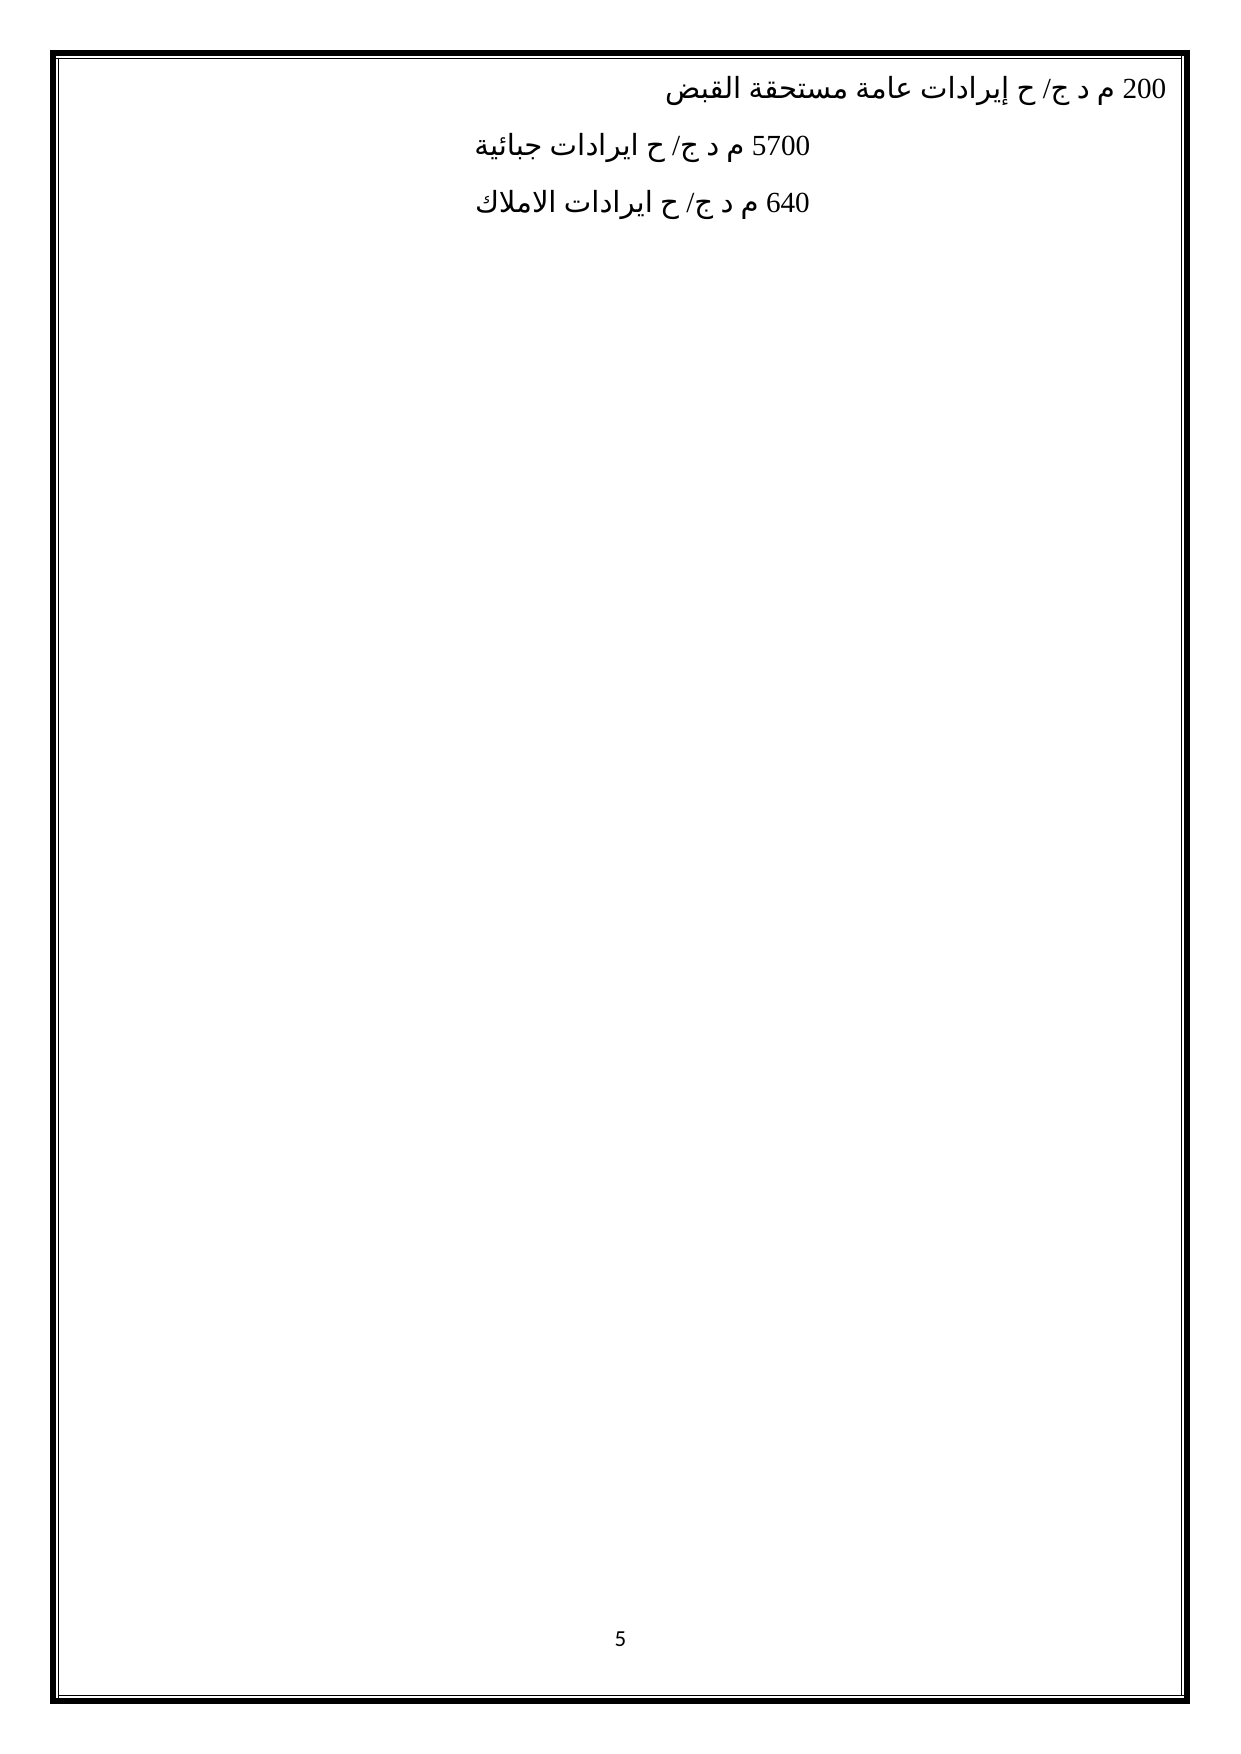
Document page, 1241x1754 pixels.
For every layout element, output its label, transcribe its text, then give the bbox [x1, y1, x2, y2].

text 5700 م د ج/ ح ايرادات جبائية [118, 128, 1166, 161]
text 200 م د ج/ ح إيرادات عامة مستحقة القبض [118, 71, 1166, 104]
text 640 م د ج/ ح ايرادات الاملاك [118, 185, 1166, 218]
